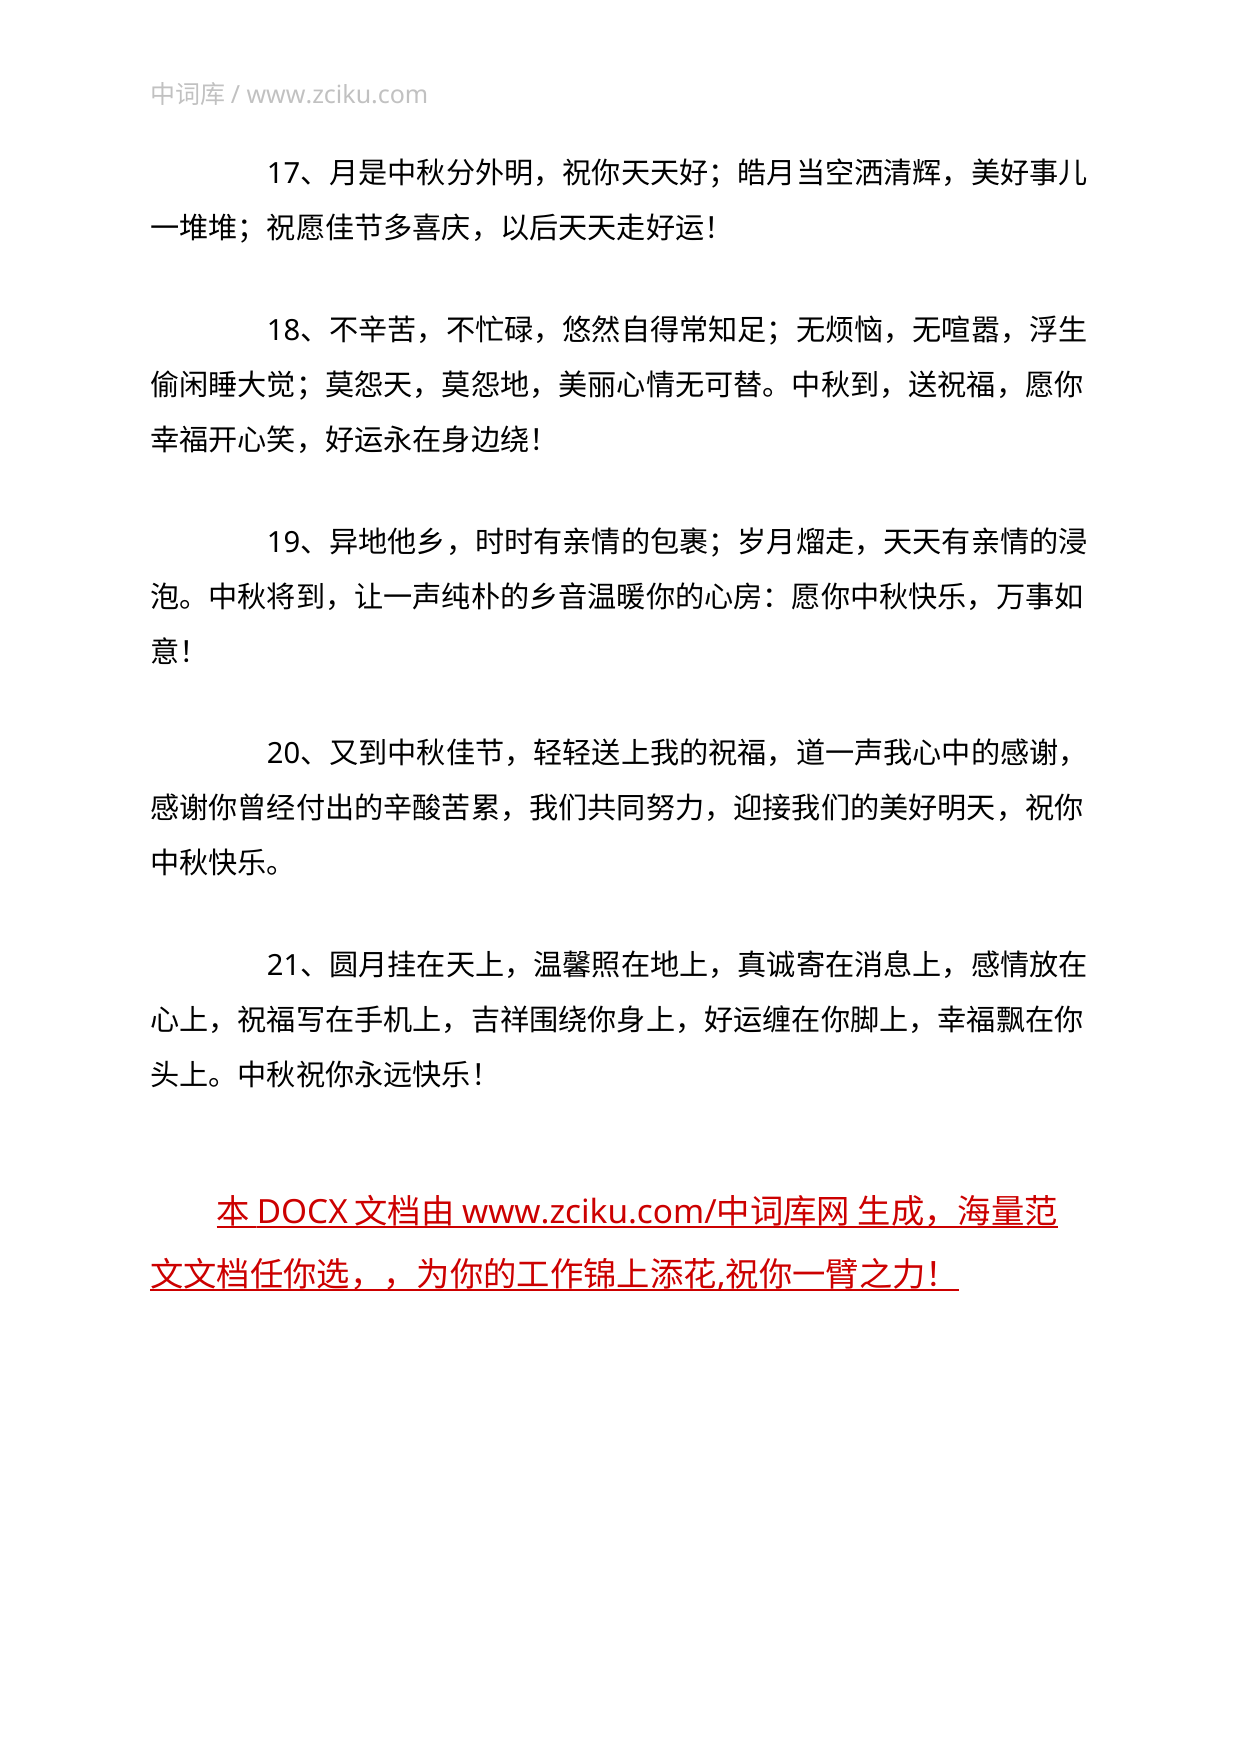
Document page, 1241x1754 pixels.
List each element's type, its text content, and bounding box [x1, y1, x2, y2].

text 18、不辛苦，不忙碌，悠然自得常知足；无烦恼，无喧嚣，浮生偷闲睡大觉；莫怨天，莫怨地，美丽心情无可替。中秋到，送祝福，愿你幸福开心笑，好运永在身边绕！ [150, 307, 1090, 459]
text 本DOCX文档由 www.zciku.com/中词库网 生成，海量范文文档任你选，，为你的工作锦上添花,祝你一臂之力！ [150, 1185, 1090, 1296]
text 21、圆月挂在天上，温馨照在地上，真诚寄在消息上，感情放在心上，祝福写在手机上，吉祥围绕你身上，好运缠在你脚上，幸福飘在你头上。中秋祝你永远快乐！ [150, 942, 1090, 1094]
text 17、月是中秋分外明，祝你天天好；皓月当空洒清辉，美好事儿一堆堆；祝愿佳节多喜庆，以后天天走好运！ [150, 150, 1090, 247]
text 19、异地他乡，时时有亲情的包裹；岁月熘走，天天有亲情的浸泡。中秋将到，让一声纯朴的乡音温暖你的心房：愿你中秋快乐，万事如意！ [150, 518, 1090, 671]
text 20、又到中秋佳节，轻轻送上我的祝福，道一声我心中的感谢，感谢你曾经付出的辛酸苦累，我们共同努力，迎接我们的美好明天，祝你中秋快乐。 [150, 730, 1090, 882]
